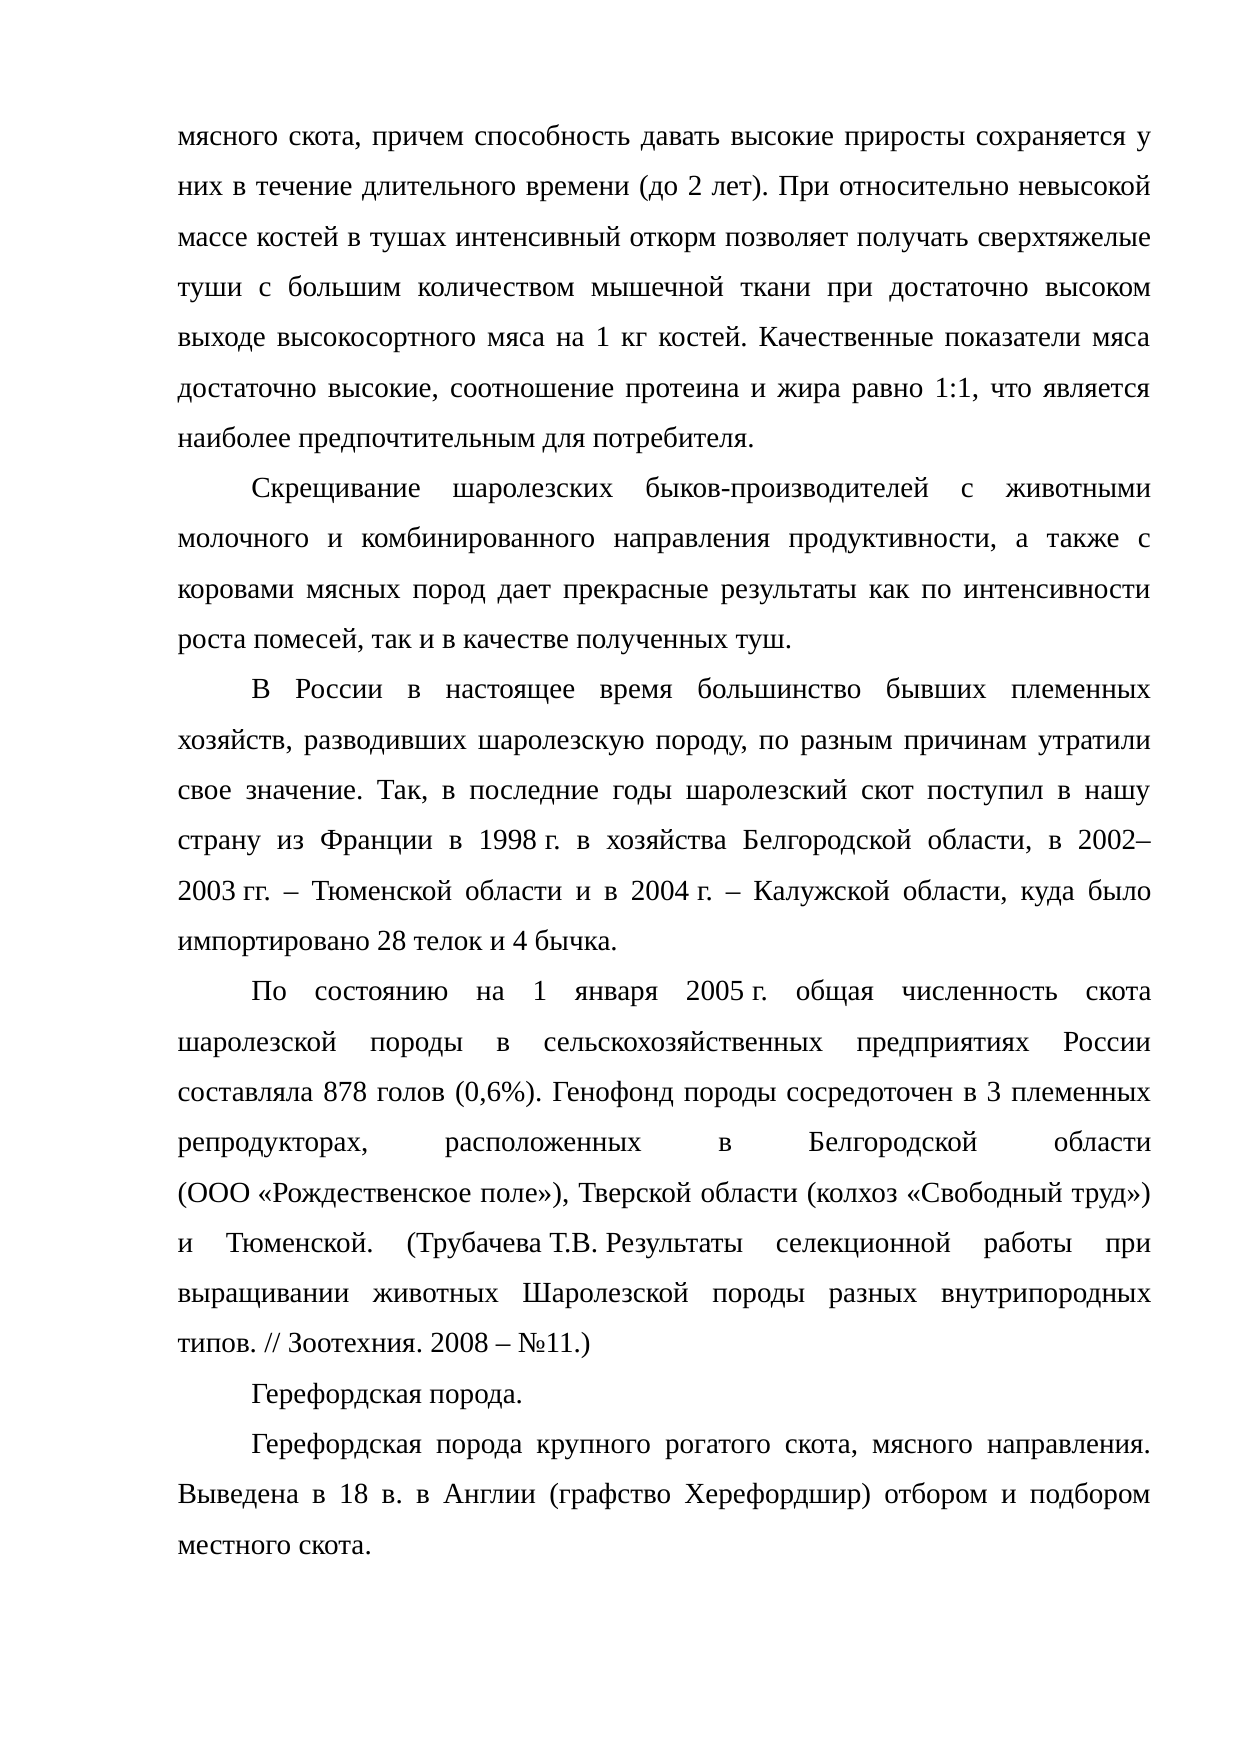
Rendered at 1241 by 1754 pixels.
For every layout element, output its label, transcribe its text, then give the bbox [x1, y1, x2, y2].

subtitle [177, 118, 1152, 453]
subtitle В России в настоящее время большинство бывших племенных хозяйств, разводивших шаролезскую породу, по разным причинам утратили свое значение. Так, в последние годы шаролезский скот поступил в нашу страну из Франции в 1998 г. в хозяйства Белгородской области, в 2002–2003 гг. – Тюменской области и в 2004 г. – Калужской области, куда было импортировано 28 телок и 4 бычка. [177, 672, 1152, 957]
subtitle Герефордская порода крупного рогатого скота, мясного направления. Выведена в 18 в. в Англии (графство Херефордшир) отбором и подбором местного скота. [177, 1426, 1152, 1560]
subtitle Скрещивание шаролезских быков-производителей с животными молочного и комбинированного направления продуктивности, а также с коровами мясных пород дает прекрасные результаты как по интенсивности роста помесей, так и в качестве полученных туш. [177, 470, 1152, 655]
subtitle Герефордская порода. [177, 1376, 1152, 1409]
subtitle По состоянию на 1 января 2005 г. общая численность скота шаролезской породы в сельскохозяйственных предприятиях России составляла 878 голов (0,6%). Генофонд породы сосредоточен в 3 племенных репродукторах, расположенных в Белгородской области (ООО «Рождественское поле»), Тверской области (колхоз «Свободный труд») и Тюменской. (Трубачева Т.В. Результаты селекционной работы при выращивании животных Шаролезской породы разных внутрипородных типов. // Зоотехния. 2008 – №11.) [177, 973, 1152, 1359]
